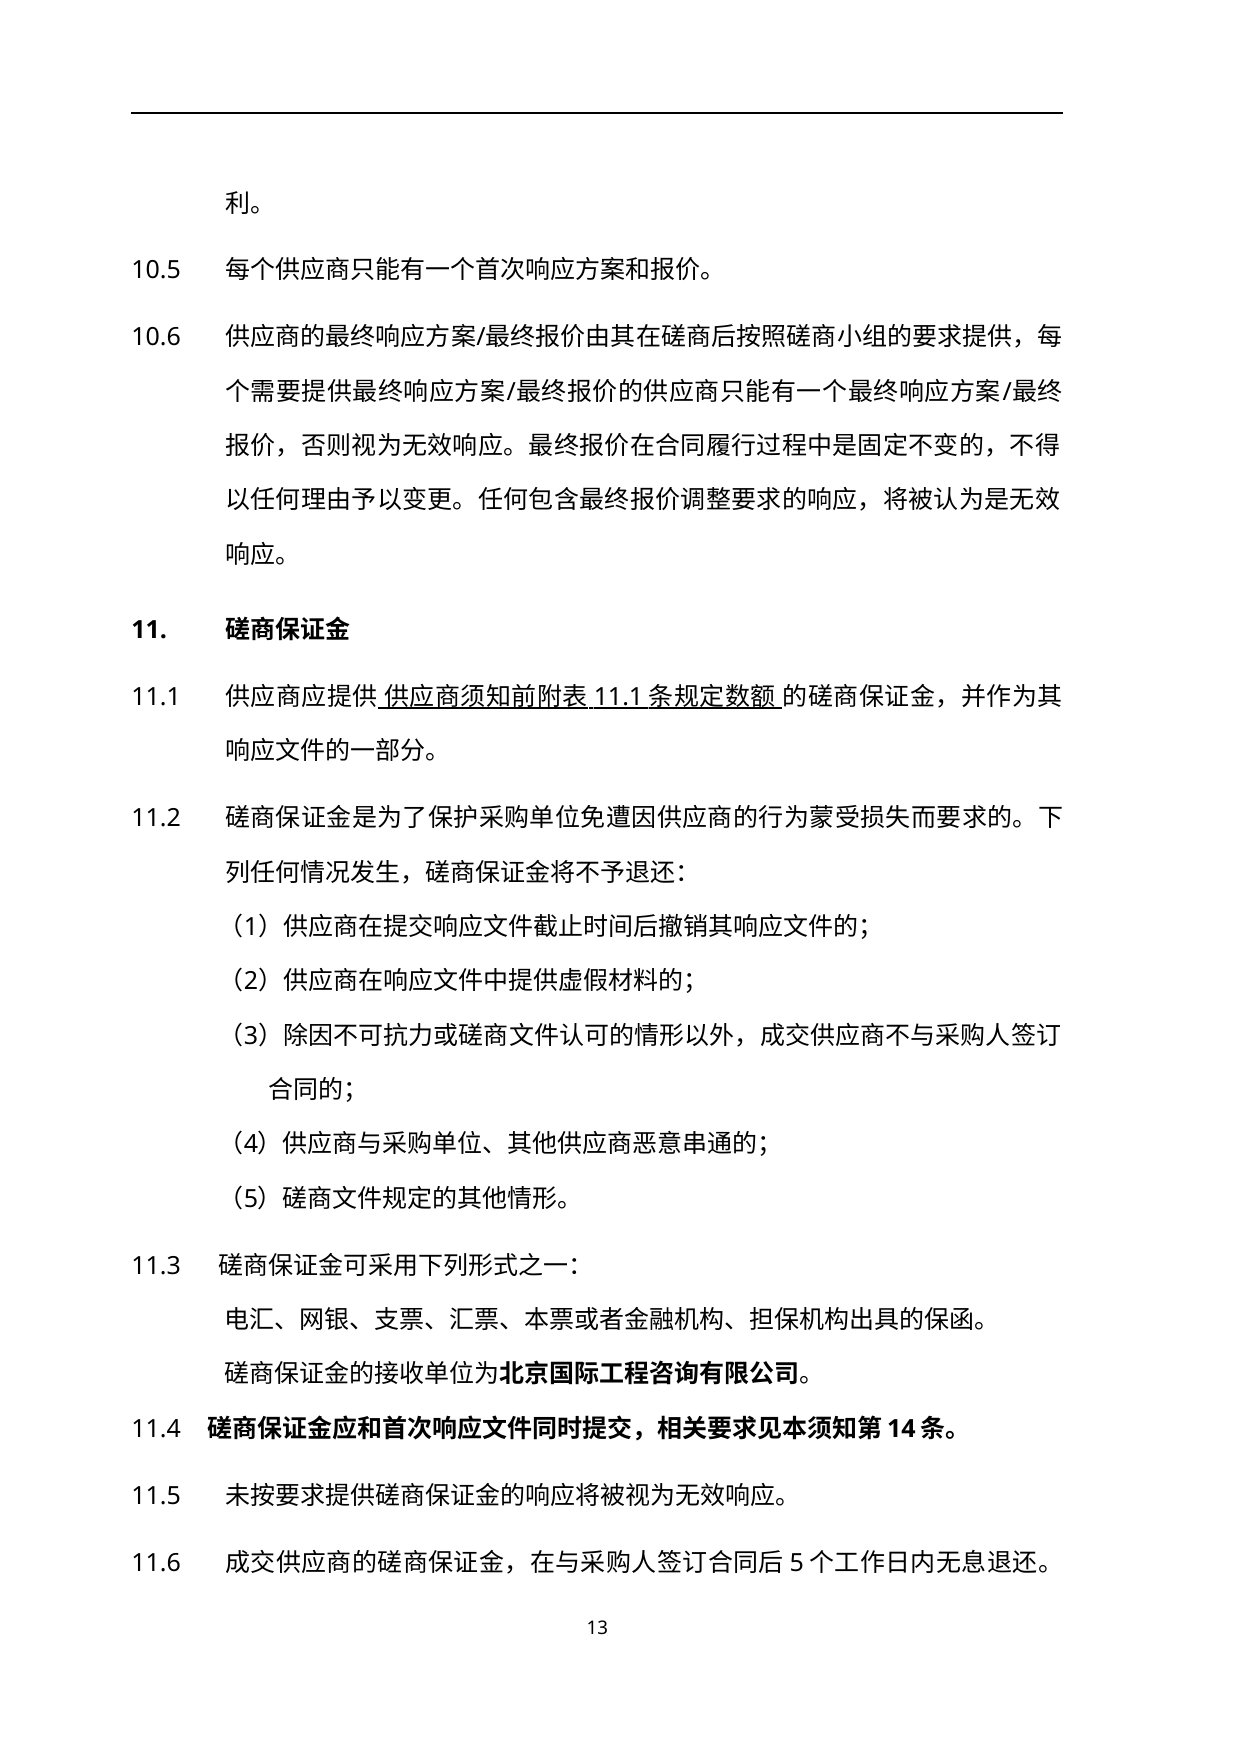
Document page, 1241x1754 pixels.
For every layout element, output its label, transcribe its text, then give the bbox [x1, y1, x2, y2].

text （4）供应商与采购单位、其他供应商恶意串通的； [218, 1124, 1063, 1160]
text 11.2 磋商保证金是为了保护采购单位免遭因供应商的行为蒙受损失而要求的。下列任何情况发生，磋商保证金将不予退还： [131, 798, 1063, 888]
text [131, 183, 1063, 219]
text （5）磋商文件规定的其他情形。 [218, 1178, 1063, 1214]
text 磋商保证金的接收单位为北京国际工程咨询有限公司。 [224, 1354, 1063, 1390]
text （1）供应商在提交响应文件截止时间后撤销其响应文件的； [131, 906, 1063, 943]
text （3）除因不可抗力或磋商文件认可的情形以外，成交供应商不与采购人签订合同的； [218, 1015, 1063, 1106]
text 11.1 供应商应提供 供应商须知前附表11.1条规定数额 的磋商保证金，并作为其响应文件的一部分。 [131, 676, 1063, 767]
text 10.6 供应商的最终响应方案/最终报价由其在磋商后按照磋商小组的要求提供，每个需要提供最终响应方案/最终报价的供应商只能有一个最终响应方案/最终报价，否则视为无效响应。最终报价在合同履行过程中是固定不变的，不得以任何理由予以变更。任何包含最终报价调整要求的响应，将被认为是无效响应。 [131, 317, 1063, 571]
text 11.5 未按要求提供磋商保证金的响应将被视为无效响应。 [131, 1475, 1063, 1511]
text 11.4 磋商保证金应和首次响应文件同时提交，相关要求见本须知第14条。 [131, 1408, 1063, 1444]
text （2）供应商在响应文件中提供虚假材料的； [131, 961, 1063, 997]
text 11.3 磋商保证金可采用下列形式之一： [131, 1245, 1063, 1281]
text 10.5 每个供应商只能有一个首次响应方案和报价。 [131, 250, 1063, 286]
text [131, 1542, 1063, 1578]
subtitle 11. 磋商保证金 [131, 609, 1063, 646]
text 电汇、网银、支票、汇票、本票或者金融机构、担保机构出具的保函。 [224, 1299, 1063, 1336]
